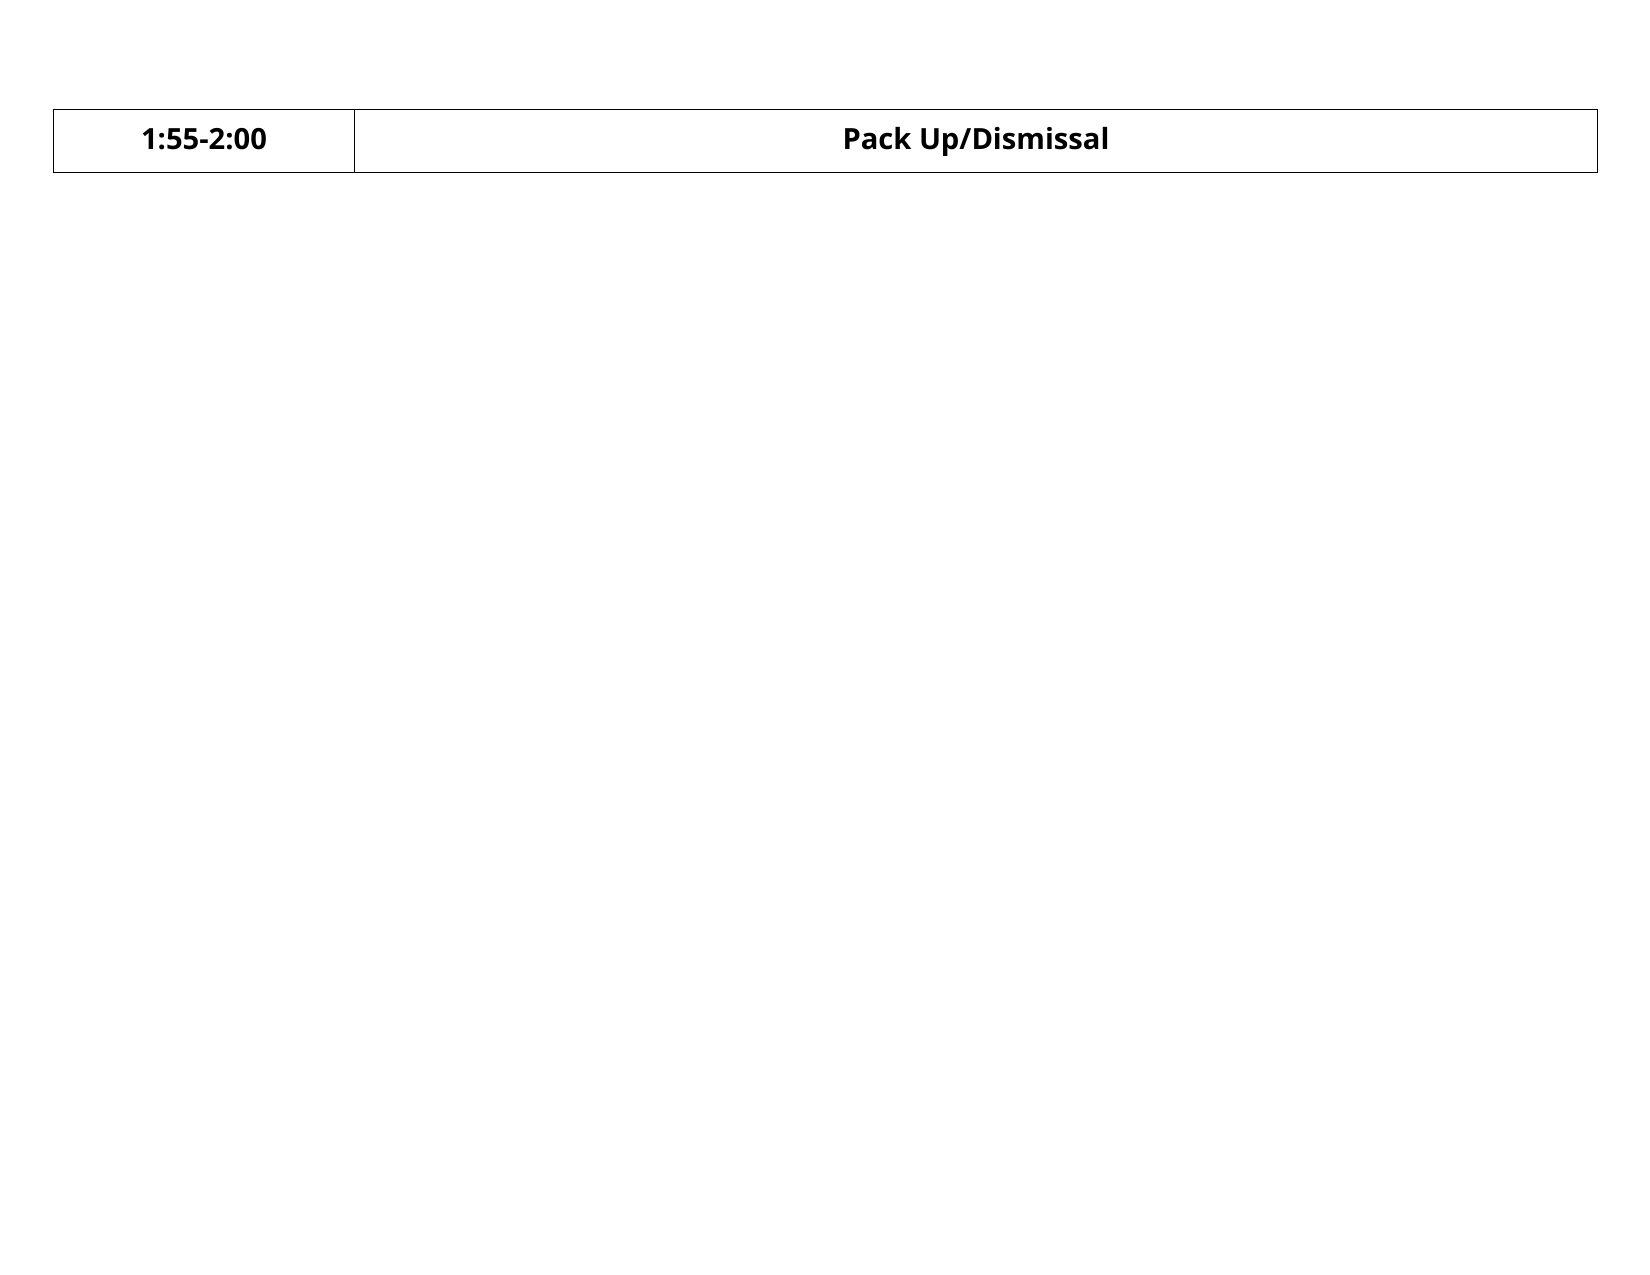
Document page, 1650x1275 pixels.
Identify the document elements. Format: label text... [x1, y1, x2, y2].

table_cell 1:55-2:00 [54, 110, 354, 172]
table_cell Pack Up/Dismissal [355, 110, 1597, 172]
